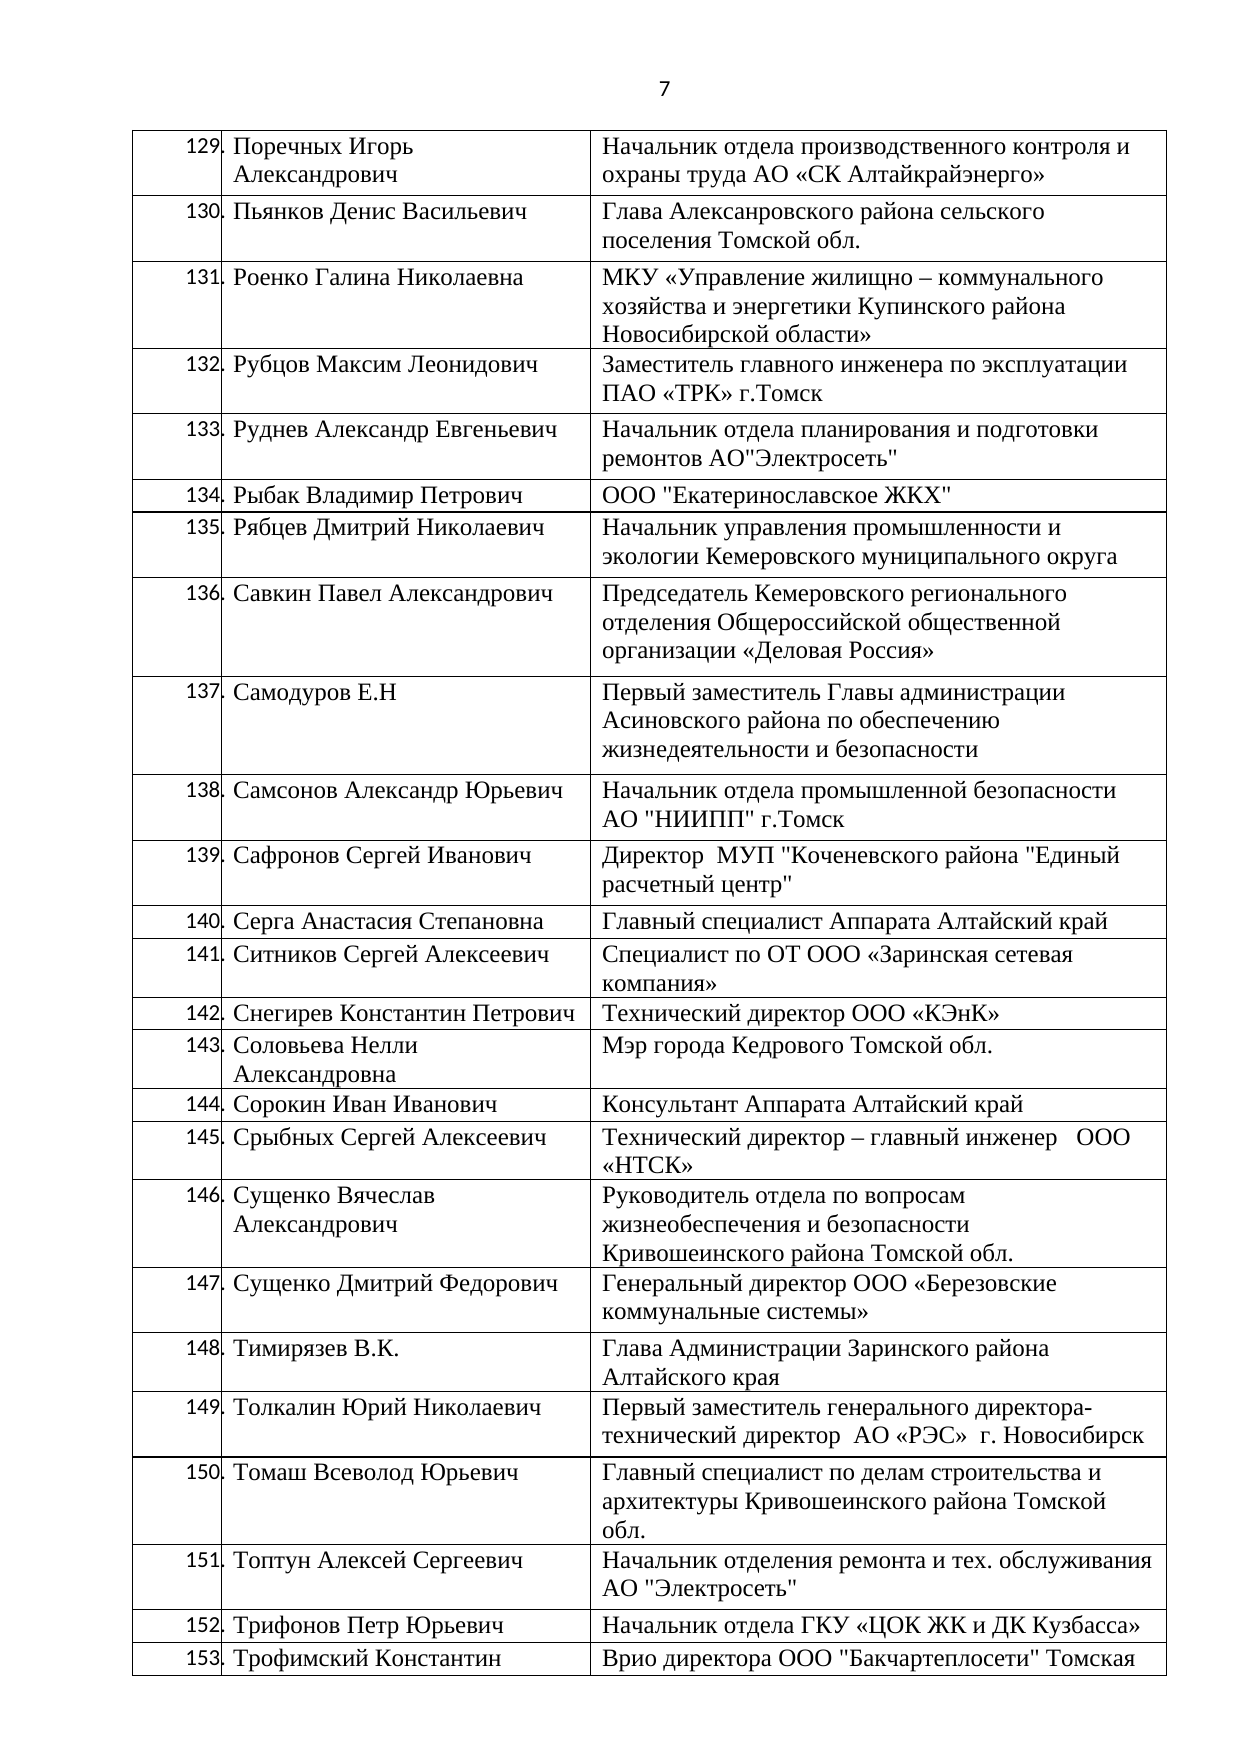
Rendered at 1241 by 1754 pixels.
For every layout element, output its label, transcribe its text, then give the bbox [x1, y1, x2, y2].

table_cell Начальник отдела промышленной безопасности АО "НИИПП" г.Томск [591, 775, 1166, 839]
table_cell [133, 906, 221, 938]
table_cell ООО "Екатеринославское ЖКХ" [591, 480, 1166, 511]
table_cell [133, 480, 221, 511]
table_cell [133, 131, 221, 195]
table_cell Главный специалист по делам строительства и архитектуры Кривошеинского района Томской обл. [591, 1458, 1166, 1544]
table_cell Серга Анастасия Степановна [222, 906, 590, 938]
table_cell Глава Администрации Заринского района Алтайского края [591, 1333, 1166, 1391]
table_cell Технический директор – главный инженер ООО «НТСК» [591, 1122, 1166, 1179]
table_cell Роенко Галина Николаевна [222, 262, 590, 348]
table_cell [133, 1333, 221, 1391]
table_cell [133, 1268, 221, 1332]
table_cell Глава Алексанровского района сельского поселения Томской обл. [591, 196, 1166, 261]
table_cell [133, 1122, 221, 1179]
table_cell [133, 1089, 221, 1121]
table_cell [591, 1643, 1166, 1675]
table_cell Самсонов Александр Юрьевич [222, 775, 590, 839]
table_cell Начальник отдела планирования и подготовки ремонтов АО"Электросеть" [591, 414, 1166, 479]
table_cell Самодуров Е.Н [222, 677, 590, 774]
table_cell [133, 262, 221, 348]
table_cell [133, 1643, 221, 1675]
table_cell Руднев Александр Евгеньевич [222, 414, 590, 479]
table_cell [133, 1545, 221, 1609]
table_cell Сафронов Сергей Иванович [222, 841, 590, 905]
table_cell Заместитель главного инженера по эксплуатации ПАО «ТРК» г.Томск [591, 349, 1166, 413]
table_cell Председатель Кемеровского регионального отделения Общероссийской общественной организации «Деловая Россия» [591, 578, 1166, 676]
table_cell Специалист по ОТ ООО «Заринская сетевая компания» [591, 939, 1166, 997]
table_cell Рубцов Максим Леонидович [222, 349, 590, 413]
table_cell [133, 939, 221, 997]
table_cell [133, 1610, 221, 1642]
table_cell Толкалин Юрий Николаевич [222, 1392, 590, 1456]
table_cell [133, 841, 221, 905]
table_cell [133, 1030, 221, 1088]
table_cell Томаш Всеволод Юрьевич [222, 1458, 590, 1544]
table_cell Топтун Алексей Сергеевич [222, 1545, 590, 1609]
table_cell [133, 1180, 221, 1267]
table_cell [133, 513, 221, 577]
table_cell Технический директор ООО «КЭнК» [591, 998, 1166, 1029]
table_cell Главный специалист Аппарата Алтайский край [591, 906, 1166, 938]
table_cell Начальник отдела производственного контроля и охраны труда АО «СК Алтайкрайэнерго» [591, 131, 1166, 195]
table_cell [133, 578, 221, 676]
table_cell Начальник отдела ГКУ «ЦОК ЖК и ДК Кузбасса» [591, 1610, 1166, 1642]
table_cell Начальник управления промышленности и экологии Кемеровского муниципального округа [591, 513, 1166, 577]
table_cell [133, 349, 221, 413]
table_cell [133, 1392, 221, 1456]
table_cell Руководитель отдела по вопросам жизнеобеспечения и безопасности Кривошеинского района Томской обл. [591, 1180, 1166, 1267]
table_cell Первый заместитель Главы администрации Асиновского района по обеспечению жизнедеятельности и безопасности [591, 677, 1166, 774]
table_cell [133, 677, 221, 774]
table_cell Тимирязев В.К. [222, 1333, 590, 1391]
table_cell [133, 775, 221, 839]
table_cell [222, 1643, 590, 1675]
table_cell Снегирев Константин Петрович [222, 998, 590, 1029]
table_cell Генеральный директор ООО «Березовские коммунальные системы» [591, 1268, 1166, 1332]
table_cell Рыбак Владимир Петрович [222, 480, 590, 511]
table_cell Начальник отделения ремонта и тех. обслуживания АО "Электросеть" [591, 1545, 1166, 1609]
table_cell Трифонов Петр Юрьевич [222, 1610, 590, 1642]
table_cell Сущенко Дмитрий Федорович [222, 1268, 590, 1332]
table_cell Сущенко Вячеслав Александрович [222, 1180, 590, 1267]
table_cell Сорокин Иван Иванович [222, 1089, 590, 1121]
table_cell [133, 414, 221, 479]
table_cell [133, 196, 221, 261]
table_cell Рябцев Дмитрий Николаевич [222, 513, 590, 577]
table_cell Первый заместитель генерального директора-технический директор АО «РЭС» г. Новосибирск [591, 1392, 1166, 1456]
table_cell [133, 1458, 221, 1544]
table_cell Мэр города Кедрового Томской обл. [591, 1030, 1166, 1088]
table_cell Соловьева Нелли Александровна [222, 1030, 590, 1088]
table_cell [133, 998, 221, 1029]
table_cell МКУ «Управление жилищно – коммунального хозяйства и энергетики Купинского района Новосибирской области» [591, 262, 1166, 348]
table_cell Поречных Игорь Александрович [222, 131, 590, 195]
table_cell Пьянков Денис Васильевич [222, 196, 590, 261]
table_cell Ситников Сергей Алексеевич [222, 939, 590, 997]
table_cell Консультант Аппарата Алтайский край [591, 1089, 1166, 1121]
table_cell Директор МУП "Коченевского района "Единый расчетный центр" [591, 841, 1166, 905]
table_cell Савкин Павел Александрович [222, 578, 590, 676]
table_cell Срыбных Сергей Алексеевич [222, 1122, 590, 1179]
